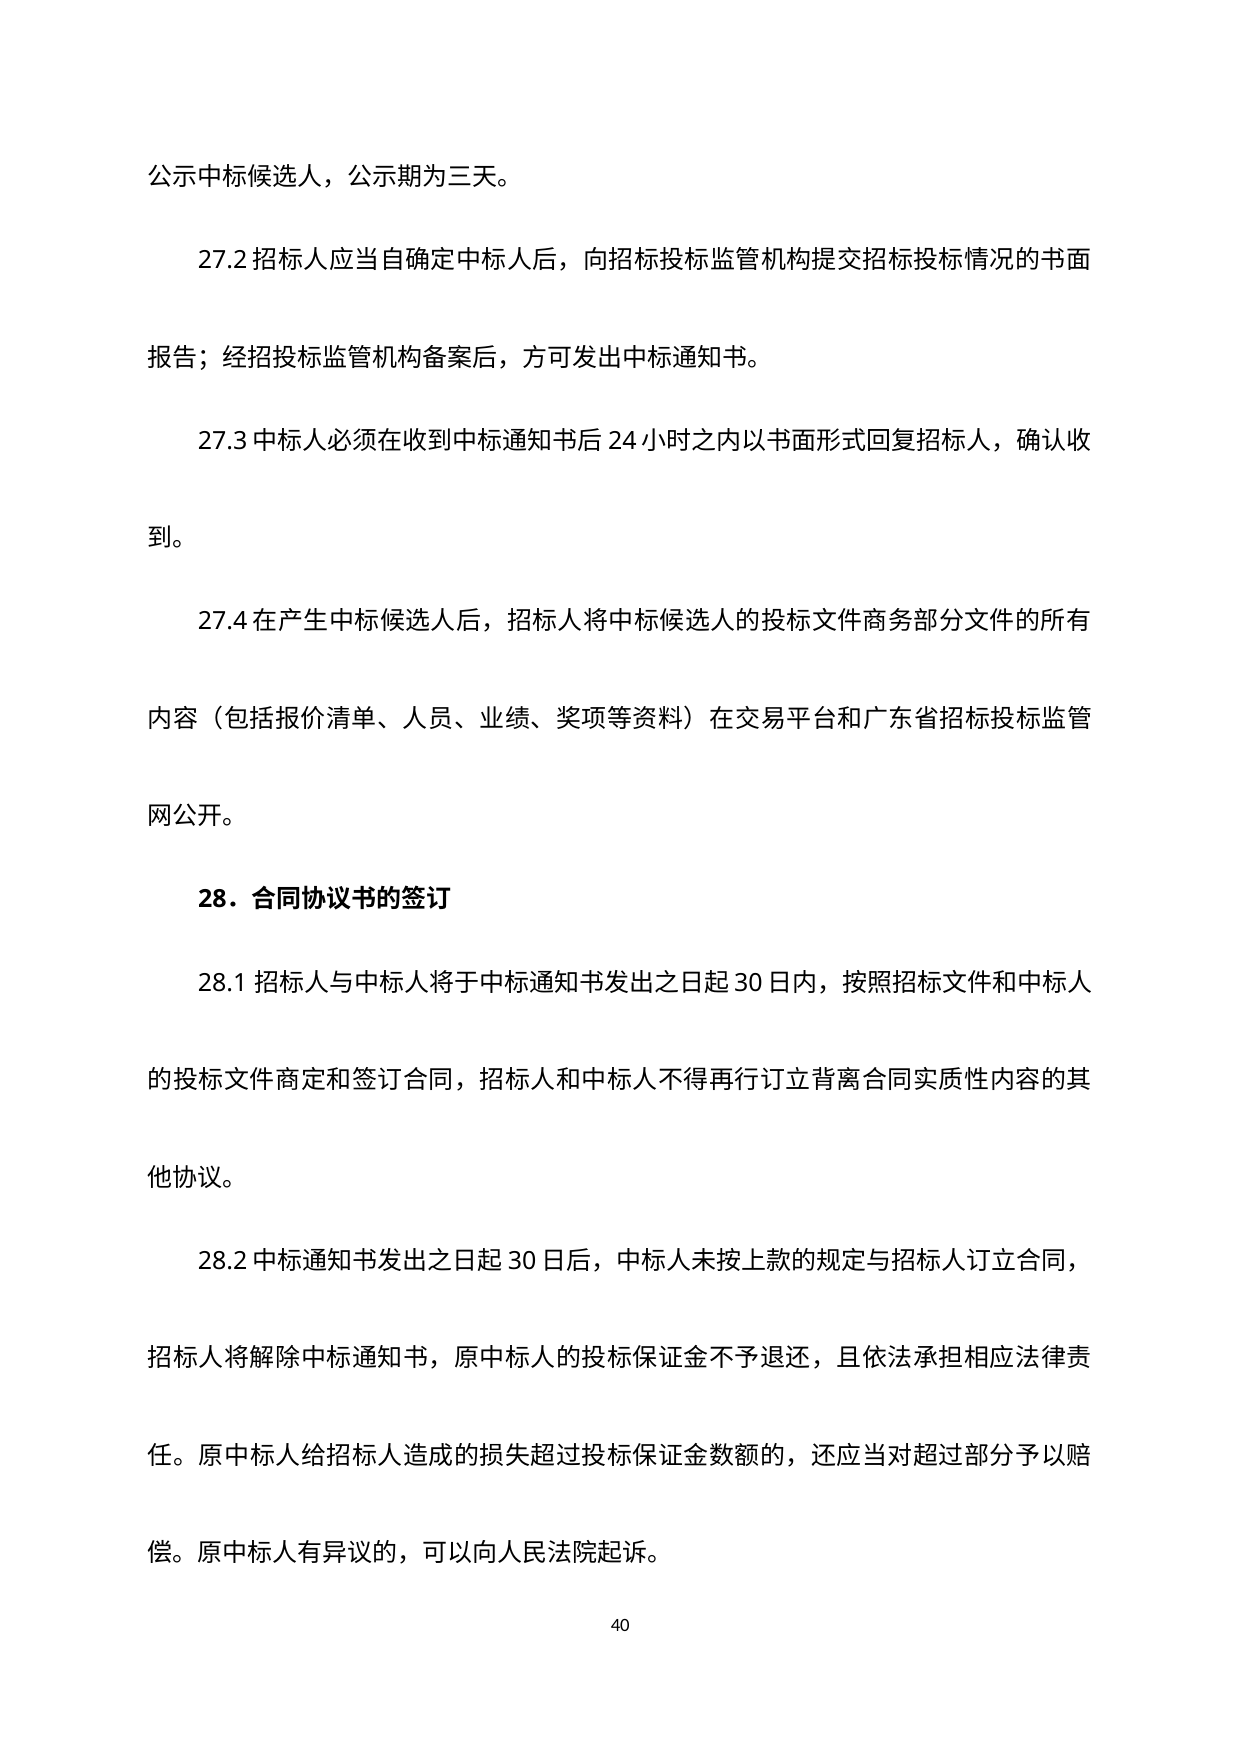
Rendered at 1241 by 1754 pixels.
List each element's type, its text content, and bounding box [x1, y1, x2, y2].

text 27.4在产生中标候选人后，招标人将中标候选人的投标文件商务部分文件的所有内容（包括报价清单、人员、业绩、奖项等资料）在交易平台和广东省招标投标监管网公开。 [148, 586, 1092, 846]
text 27.2招标人应当自确定中标人后，向招标投标监管机构提交招标投标情况的书面报告；经招投标监管机构备案后，方可发出中标通知书。 [148, 225, 1092, 388]
text 28．合同协议书的签订 [148, 864, 1092, 929]
text 27.3中标人必须在收到中标通知书后24小时之内以书面形式回复招标人，确认收到。 [148, 406, 1092, 568]
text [148, 142, 1092, 207]
text 28.2中标通知书发出之日起30日后，中标人未按上款的规定与招标人订立合同，招标人将解除中标通知书，原中标人的投标保证金不予退还，且依法承担相应法律责任。原中标人给招标人造成的损失超过投标保证金数额的，还应当对超过部分予以赔偿。原中标人有异议的，可以向人民法院起诉。 [148, 1226, 1092, 1583]
text 28.1 招标人与中标人将于中标通知书发出之日起30日内，按照招标文件和中标人的投标文件商定和签订合同，招标人和中标人不得再行订立背离合同实质性内容的其他协议。 [148, 948, 1092, 1208]
